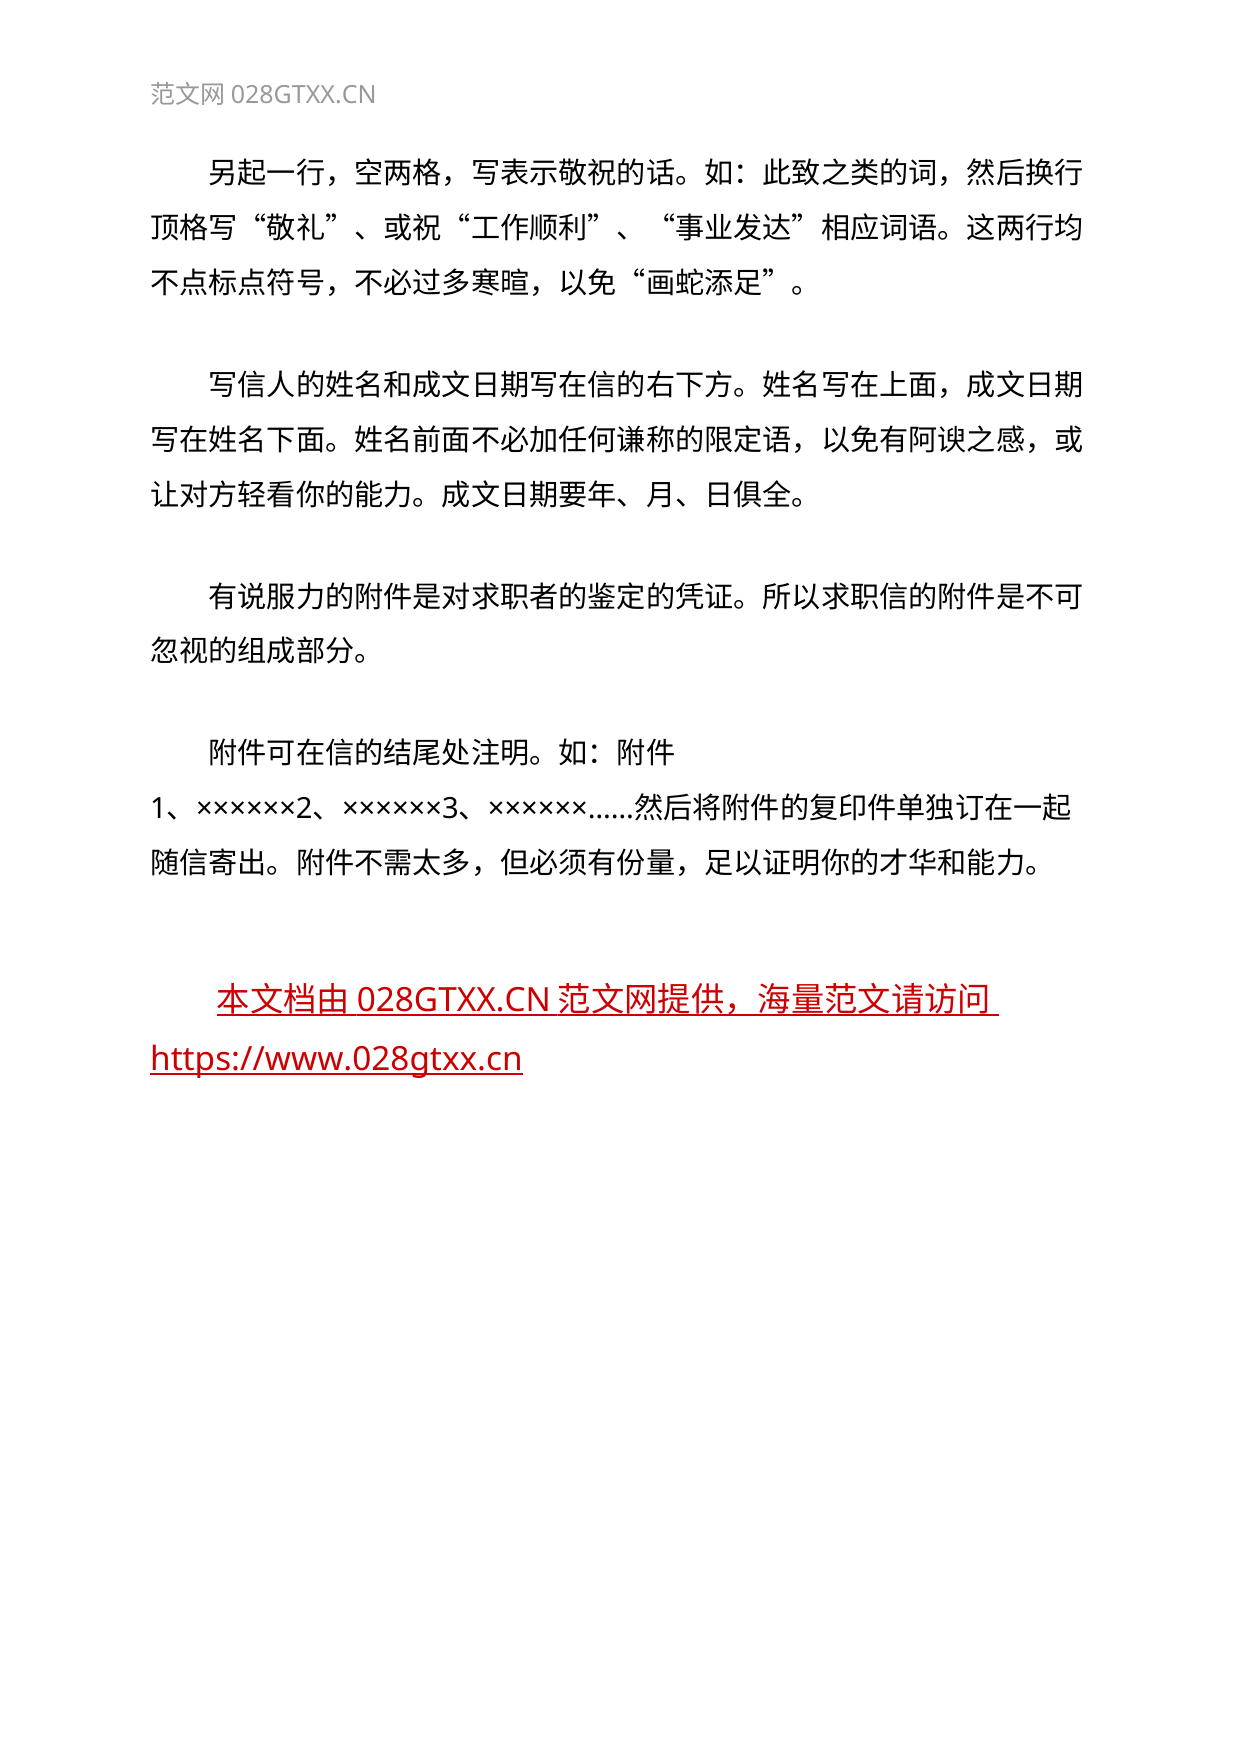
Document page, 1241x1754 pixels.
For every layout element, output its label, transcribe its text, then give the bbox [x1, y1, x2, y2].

text 写信人的姓名和成文日期写在信的右下方。姓名写在上面，成文日期写在姓名下面。姓名前面不必加任何谦称的限定语，以免有阿谀之感，或让对方轻看你的能力。成文日期要年、月、日俱全。 [150, 362, 1090, 514]
text 本文档由028GTXX.CN范文网提供，海量范文请访问 https://www.028gtxx.cn [150, 973, 1090, 1080]
text 另起一行，空两格，写表示敬祝的话。如：此致之类的词，然后换行顶格写“敬礼”、或祝“工作顺利”、“事业发达”相应词语。这两行均不点标点符号，不必过多寒暄，以免“画蛇添足”。 [150, 150, 1090, 302]
text 有说服力的附件是对求职者的鉴定的凭证。所以求职信的附件是不可忽视的组成部分。 [150, 573, 1090, 670]
text 附件可在信的结尾处注明。如：附件1、××××××2、××××××3、××××××……然后将附件的复印件单独订在一起随信寄出。附件不需太多，但必须有份量，足以证明你的才华和能力。 [150, 730, 1090, 882]
